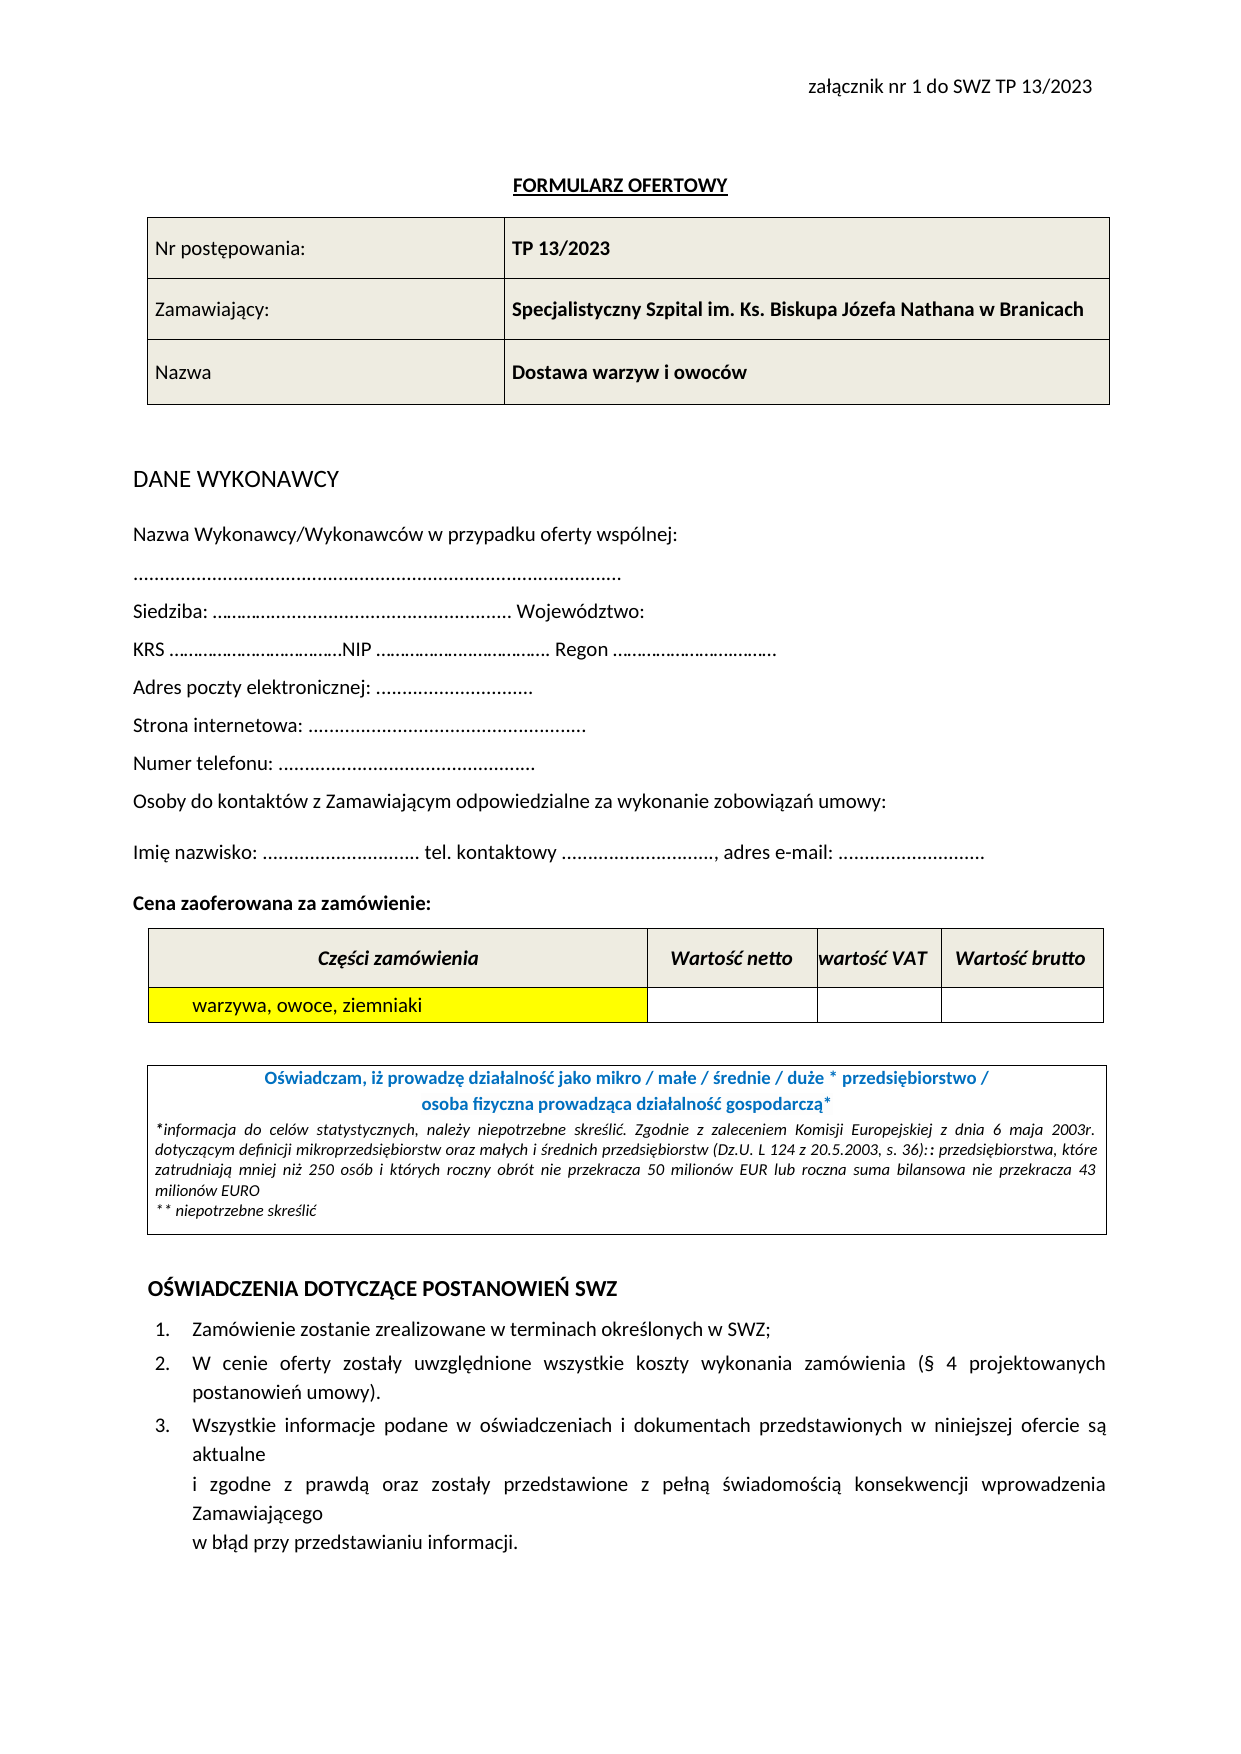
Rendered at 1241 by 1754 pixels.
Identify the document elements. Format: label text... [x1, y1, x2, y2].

table_header Wartość brutto [942, 929, 1103, 987]
text Siedziba: ………….............................................. Województwo: [133, 598, 1093, 623]
table_cell Dostawa warzyw i owoców [505, 340, 1109, 404]
list Wszystkie informacje podane w oświadczeniach i dokumentach przedstawionych w niniejszej ofercie są aktualne i zgodne z prawdą oraz zostały przedstawione z pełną świadomością konsekwencji wprowadzenia Zamawiającego w błąd przy przedstawianiu informacji. [154, 1412, 1107, 1554]
table_header TP 13/2023 [505, 218, 1109, 278]
text Numer telefonu: ................................................. [133, 750, 1093, 776]
table_header Części zamówienia [149, 929, 647, 987]
text DANE WYKONAWCY [133, 463, 1093, 494]
text Strona internetowa: ..................................................... [133, 712, 1093, 738]
list W cenie oferty zostały uwzględnione wszystkie koszty wykonania zamówienia (§ 4 projektowanych postanowień umowy). [154, 1350, 1107, 1404]
table_header Nr postępowania: [148, 218, 504, 278]
table_cell warzywa, owoce, ziemniaki [149, 988, 647, 1022]
table_cell [942, 988, 1103, 1022]
text Nazwa Wykonawcy/Wykonawców w przypadku oferty wspólnej: [133, 522, 1093, 547]
text FORMULARZ OFERTOWY [148, 173, 1093, 198]
table_header Wartość netto [648, 929, 817, 987]
table_header Oświadczam, iż prowadzę działalność jako mikro / małe / średnie / duże * przedsiębiorstwo / osoba fizyczna prowadząca działalność gospodarczą* *informacja do celów statystycznych, należy niepotrzebne skreślić. Zgodnie z zaleceniem Komisji Europejskiej z dnia 6 maja 2003r. dotyczącym definicji mikroprzedsiębiorstw oraz małych i średnich przedsiębiorstw (Dz.U. L 124 z 20.5.2003, s. 36):: przedsiębiorstwa, które zatrudniają mniej niż 250 osób i których roczny obrót nie przekracza 50 milionów EUR lub roczna suma bilansowa nie przekracza 43 milionów EURO ** niepotrzebne skreślić [148, 1066, 1106, 1233]
table_header wartość VAT [818, 929, 941, 987]
text OŚWIADCZENIA DOTYCZĄCE POSTANOWIEŃ SWZ [148, 1274, 1107, 1303]
table_cell Nazwa [148, 340, 504, 404]
text KRS ………………………………NIP ………………..……………. Regon …………………….……… [133, 636, 1093, 661]
text Cena zaoferowana za zamówienie: [133, 890, 1093, 916]
table_cell [648, 988, 817, 1022]
text Imię nazwisko: .............................. tel. kontaktowy ............................., adres e-mail: ............................ [148, 839, 1093, 865]
text Osoby do kontaktów z Zamawiającym odpowiedzialne za wykonanie zobowiązań umowy: [133, 788, 1093, 814]
table_cell [818, 988, 941, 1022]
table_cell Zamawiający: [148, 279, 504, 339]
table_cell Specjalistyczny Szpital im. Ks. Biskupa Józefa Nathana w Branicach [505, 279, 1109, 339]
text ............................................................................................. [133, 560, 1093, 585]
list Zamówienie zostanie zrealizowane w terminach określonych w SWZ; [154, 1317, 1107, 1342]
text Adres poczty elektronicznej: .............................. [133, 674, 1093, 699]
